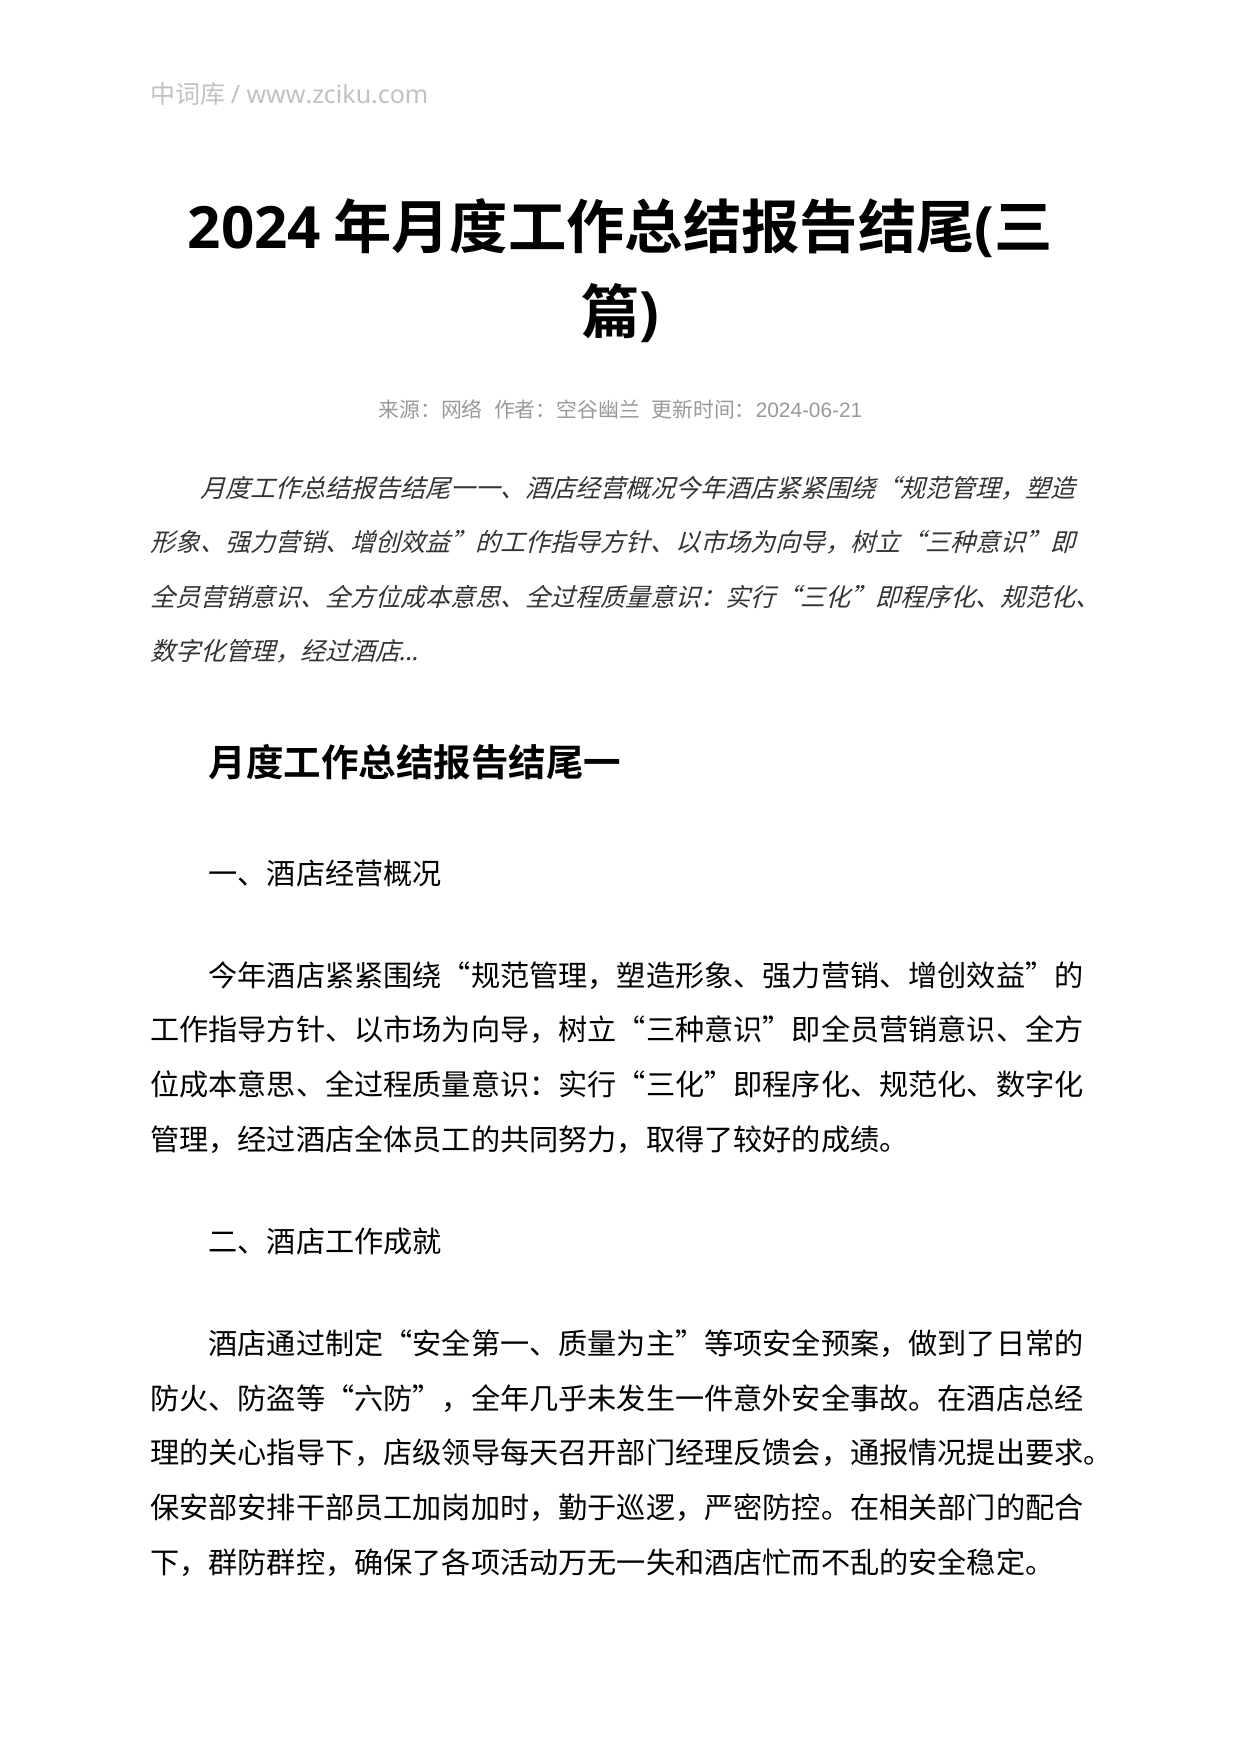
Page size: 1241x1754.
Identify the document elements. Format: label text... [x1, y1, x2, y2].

text 二、酒店工作成就 [150, 1218, 1090, 1261]
subtitle 2024年月度工作总结报告结尾(三篇) [150, 181, 1090, 351]
text 酒店通过制定“安全第一、质量为主”等项安全预案，做到了日常的防火、防盗等“六防”，全年几乎未发生一件意外安全事故。在酒店总经理的关心指导下，店级领导每天召开部门经理反馈会，通报情况提出要求。保安部安排干部员工加岗加时，勤于巡逻，严密防控。在相关部门的配合下，群防群控，确保了各项活动万无一失和酒店忙而不乱的安全稳定。 [150, 1320, 1090, 1582]
text 一、酒店经营概况 [150, 850, 1090, 893]
text 月度工作总结报告结尾一一、酒店经营概况今年酒店紧紧围绕“规范管理，塑造形象、强力营销、增创效益”的工作指导方针、以市场为向导，树立“三种意识”即全员营销意识、全方位成本意思、全过程质量意识：实行“三化”即程序化、规范化、数字化管理，经过酒店... [150, 468, 1090, 668]
text 月度工作总结报告结尾一 [150, 733, 1090, 787]
text 今年酒店紧紧围绕“规范管理，塑造形象、强力营销、增创效益”的工作指导方针、以市场为向导，树立“三种意识”即全员营销意识、全方位成本意思、全过程质量意识：实行“三化”即程序化、规范化、数字化管理，经过酒店全体员工的共同努力，取得了较好的成绩。 [150, 952, 1090, 1159]
text 来源：网络 作者：空谷幽兰 更新时间：2024-06-21 [150, 398, 1090, 422]
